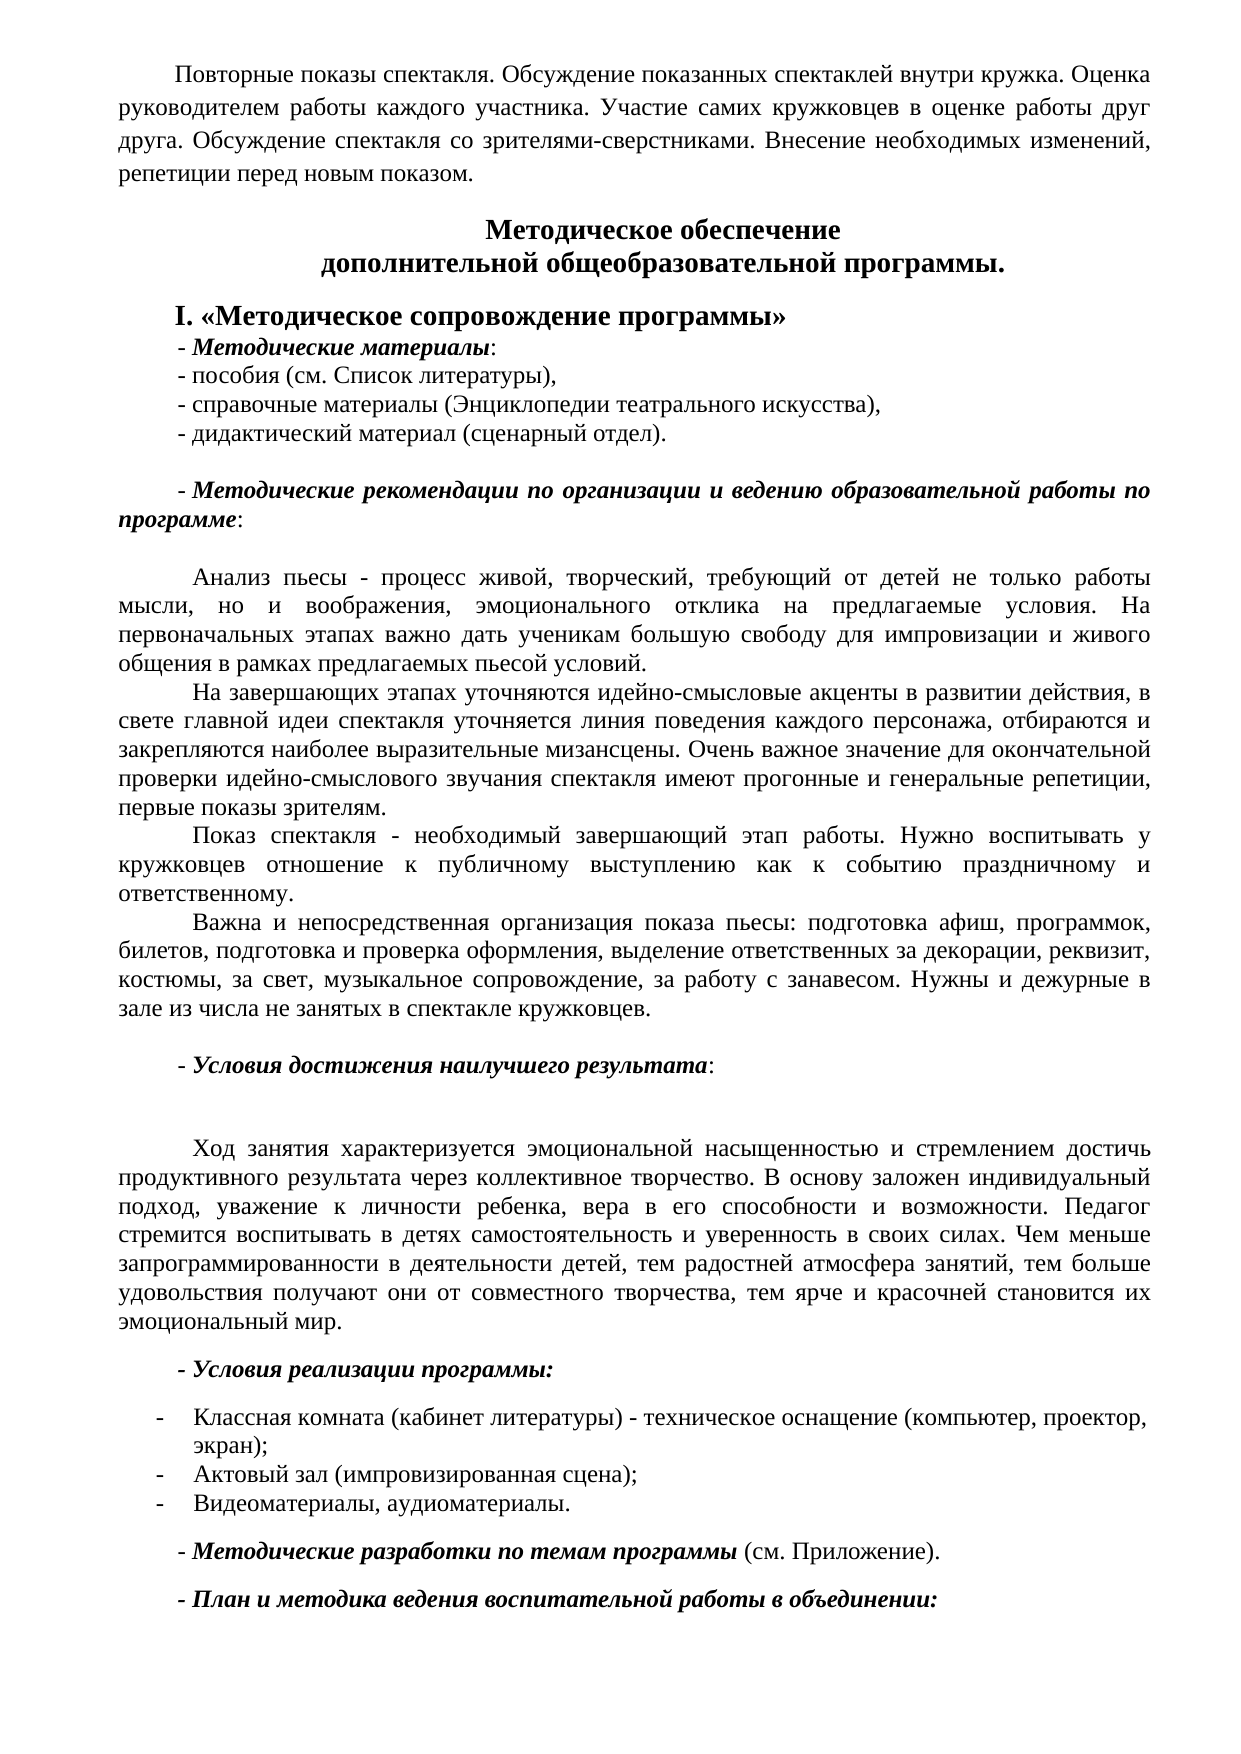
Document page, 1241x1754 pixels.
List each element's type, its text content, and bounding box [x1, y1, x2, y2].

text Показ спектакля - необходимый завершающий этап работы. Нужно воспитывать у кружковцев отношение к публичному выступлению как к событию праздничному и ответственному. [118, 821, 1152, 907]
text На завершающих этапах уточняются идейно-смысловые акценты в развитии действия, в свете главной идеи спектакля уточняется линия поведения каждого персонажа, отбираются и закрепляются наиболее выразительные мизансцены. Очень важное значение для окончательной проверки идейно-смыслового звучания спектакля имеют прогонные и генеральные репетиции, первые показы зрителям. [118, 677, 1152, 821]
text Анализ пьесы - процесс живой, творческий, требующий от детей не только работы мысли, но и воображения, эмоционального отклика на предлагаемые условия. На первоначальных этапах важно дать ученикам большую свободу для импровизации и живого общения в рамках предлагаемых пьесой условий. [118, 562, 1152, 677]
list пособия (см. Список литературы), [118, 361, 1152, 389]
text Важна и непосредственная организация показа пьесы: подготовка афиш, программок, билетов, подготовка и проверка оформления, выделение ответственных за декорации, реквизит, костюмы, за свет, музыкальное сопровождение, за работу с занавесом. Нужны и дежурные в зале из числа не занятых в спектакле кружковцев. [118, 907, 1152, 1022]
list Методические материалы: [118, 332, 1152, 361]
list Условия реализации программы: [118, 1354, 1152, 1382]
list справочные материалы (Энциклопедии театрального искусства), [118, 389, 1152, 418]
list Актовый зал (импровизированная сцена); [156, 1459, 1152, 1488]
list План и методика ведения воспитательной работы в объединении: [118, 1584, 1152, 1612]
text дополнительной общеобразовательной программы. [118, 246, 1152, 279]
list Методические рекомендации по организации и ведению образовательной работы по программе: [118, 476, 1152, 533]
list Условия достижения наилучшего результата: [118, 1051, 1152, 1079]
text I. «Методическое сопровождение программы» [118, 298, 1152, 332]
list дидактический материал (сценарный отдел). [118, 418, 1152, 447]
list Методические разработки по темам программы (см. Приложение). [118, 1536, 1152, 1564]
list Видеоматериалы, аудиоматериалы. [156, 1488, 1152, 1517]
list Классная комната (кабинет литературы) - техническое оснащение (компьютер, проектор, экран); [156, 1402, 1152, 1459]
text Ход занятия характеризуется эмоциональной насыщенностью и стремлением достичь продуктивного результата через коллективное творчество. В основу заложен индивидуальный подход, уважение к личности ребенка, вера в его способности и возможности. Педагог стремится воспитывать в детях самостоятельность и уверенность в своих силах. Чем меньше запрограммированности в деятельности детей, тем радостней атмосфера занятий, тем больше удовольствия получают они от совместного творчества, тем ярче и красочней становится их эмоциональный мир. [118, 1133, 1152, 1334]
text Повторные показы спектакля. Обсуждение показанных спектаклей внутри кружка. Оценка руководителем работы каждого участника. Участие самих кружковцев в оценке работы друг друга. Обсуждение спектакля со зрителями-сверстниками. Внесение необходимых изменений, репетиции перед новым показом. [118, 59, 1152, 187]
text Методическое обеспечение [118, 212, 1152, 246]
